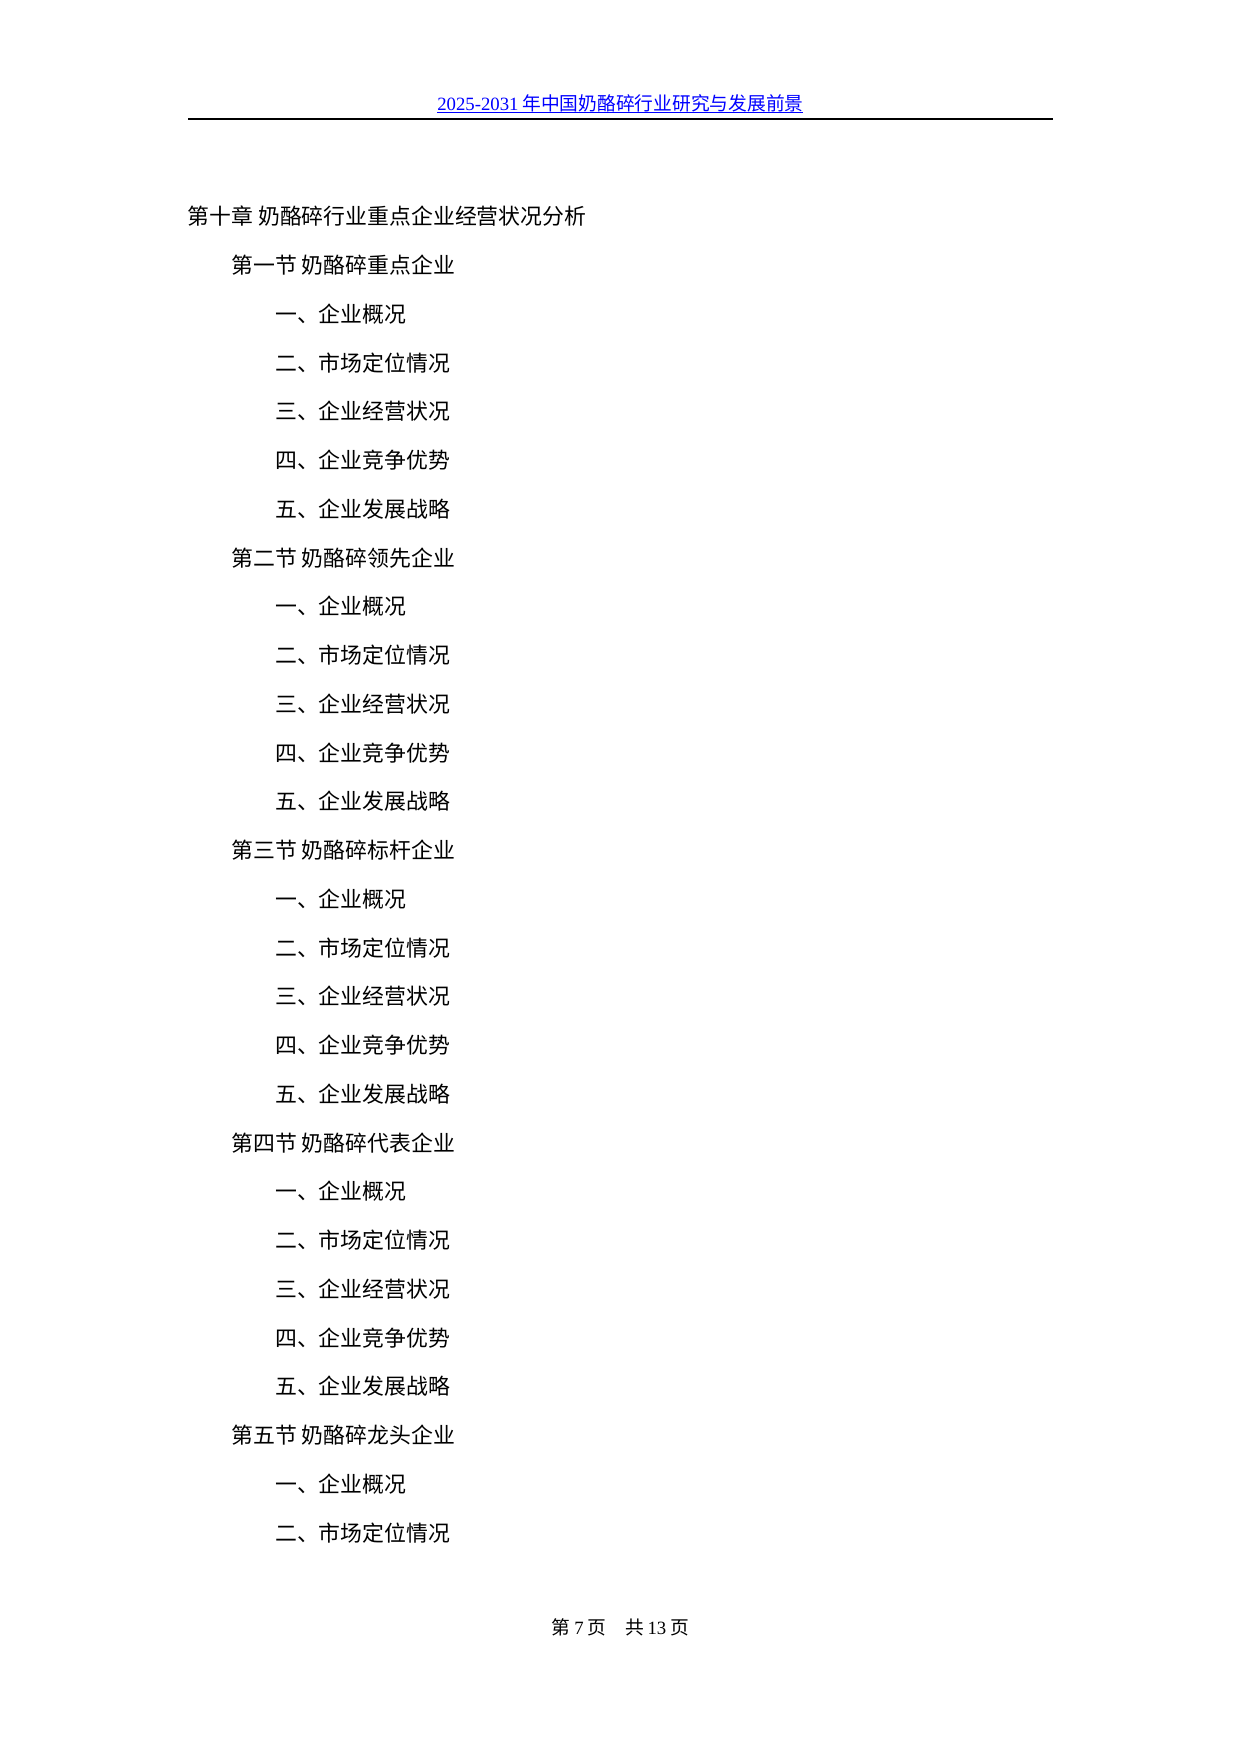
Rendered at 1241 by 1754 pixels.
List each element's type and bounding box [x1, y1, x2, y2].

text [187, 150, 1053, 1548]
